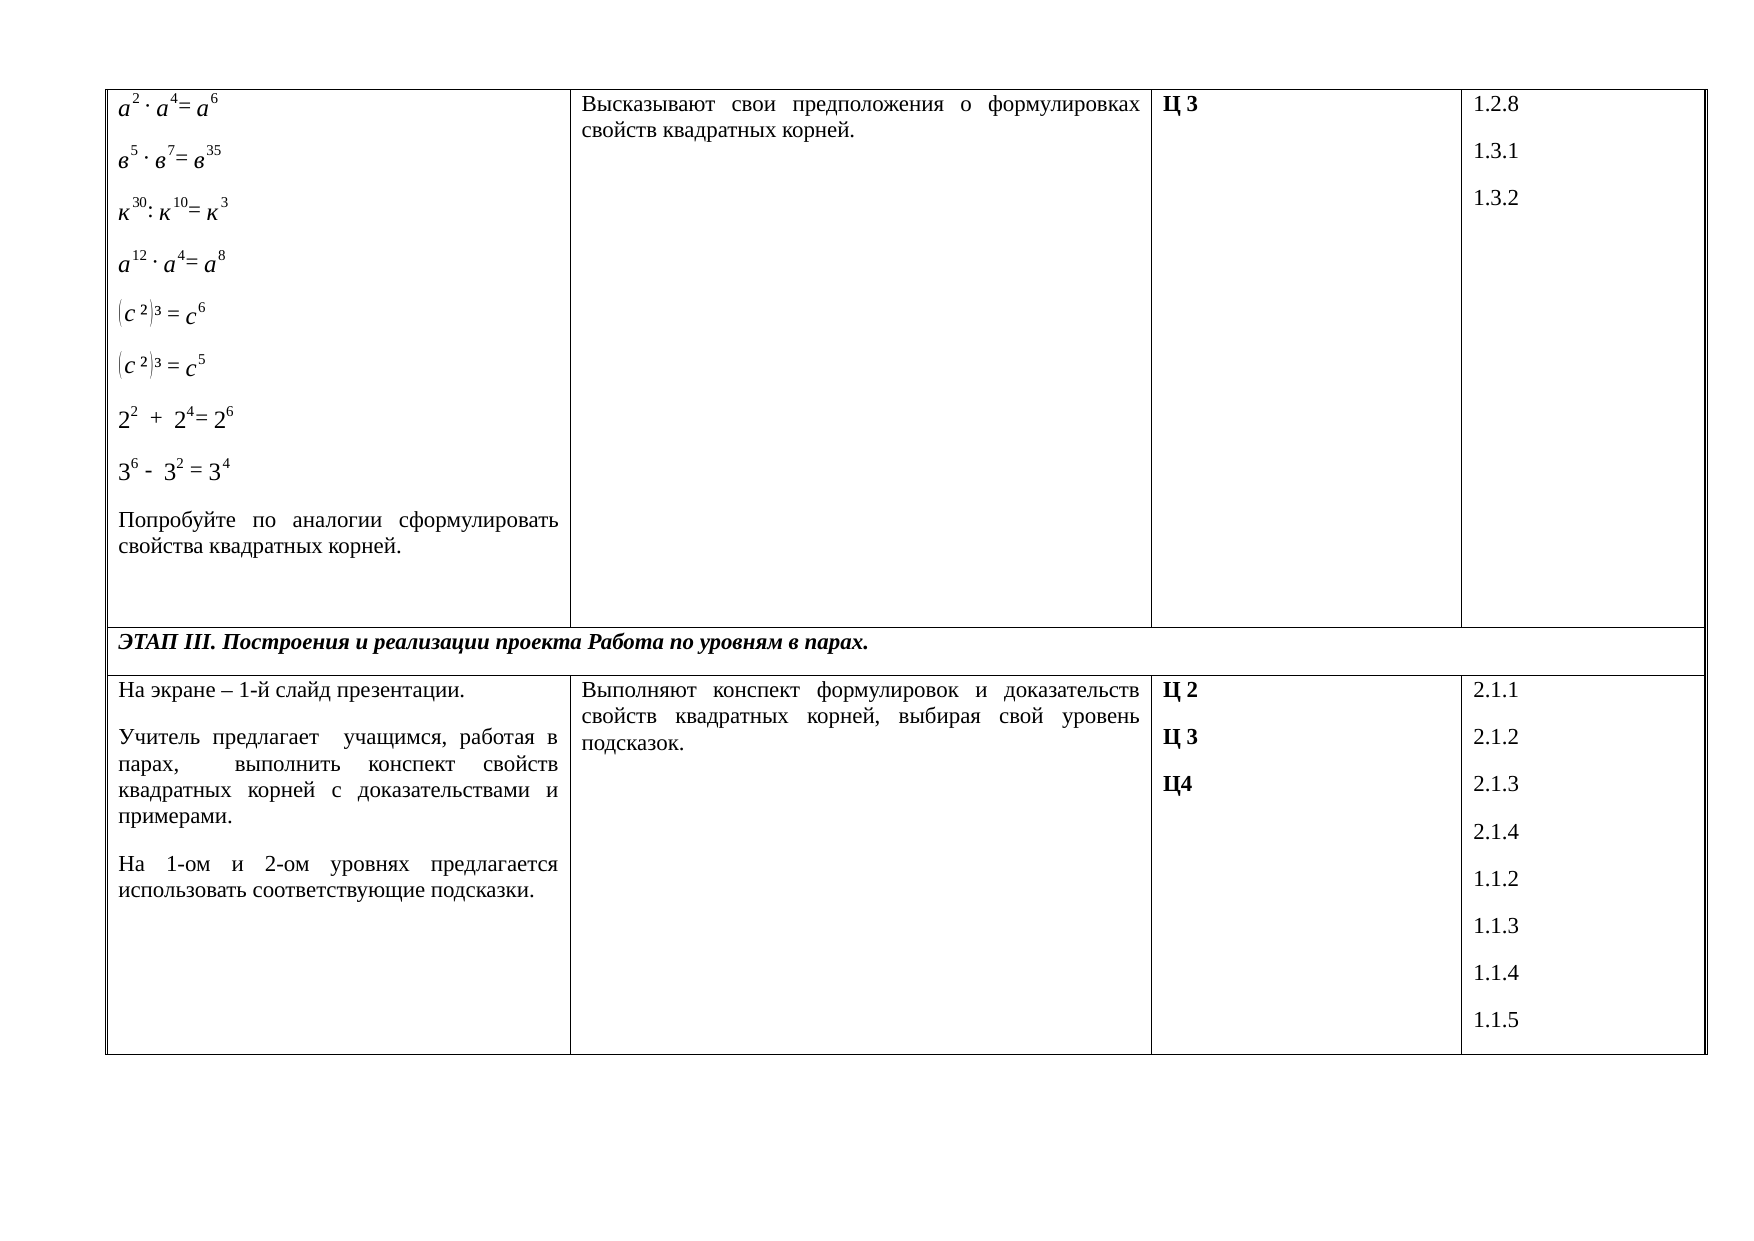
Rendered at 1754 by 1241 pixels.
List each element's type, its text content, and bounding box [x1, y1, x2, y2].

table_cell ЭТАП III. Построения и реализации проекта Работа по уровням в парах. [108, 628, 1704, 675]
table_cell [1462, 90, 1704, 627]
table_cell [571, 90, 1151, 627]
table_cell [1462, 676, 1704, 1054]
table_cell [571, 676, 1151, 1054]
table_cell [108, 676, 570, 1054]
table_cell Ц 1 Ц 3 [1152, 90, 1461, 627]
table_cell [108, 90, 570, 627]
table_cell Ц 2 Ц 3 Ц4 [1152, 676, 1461, 1054]
